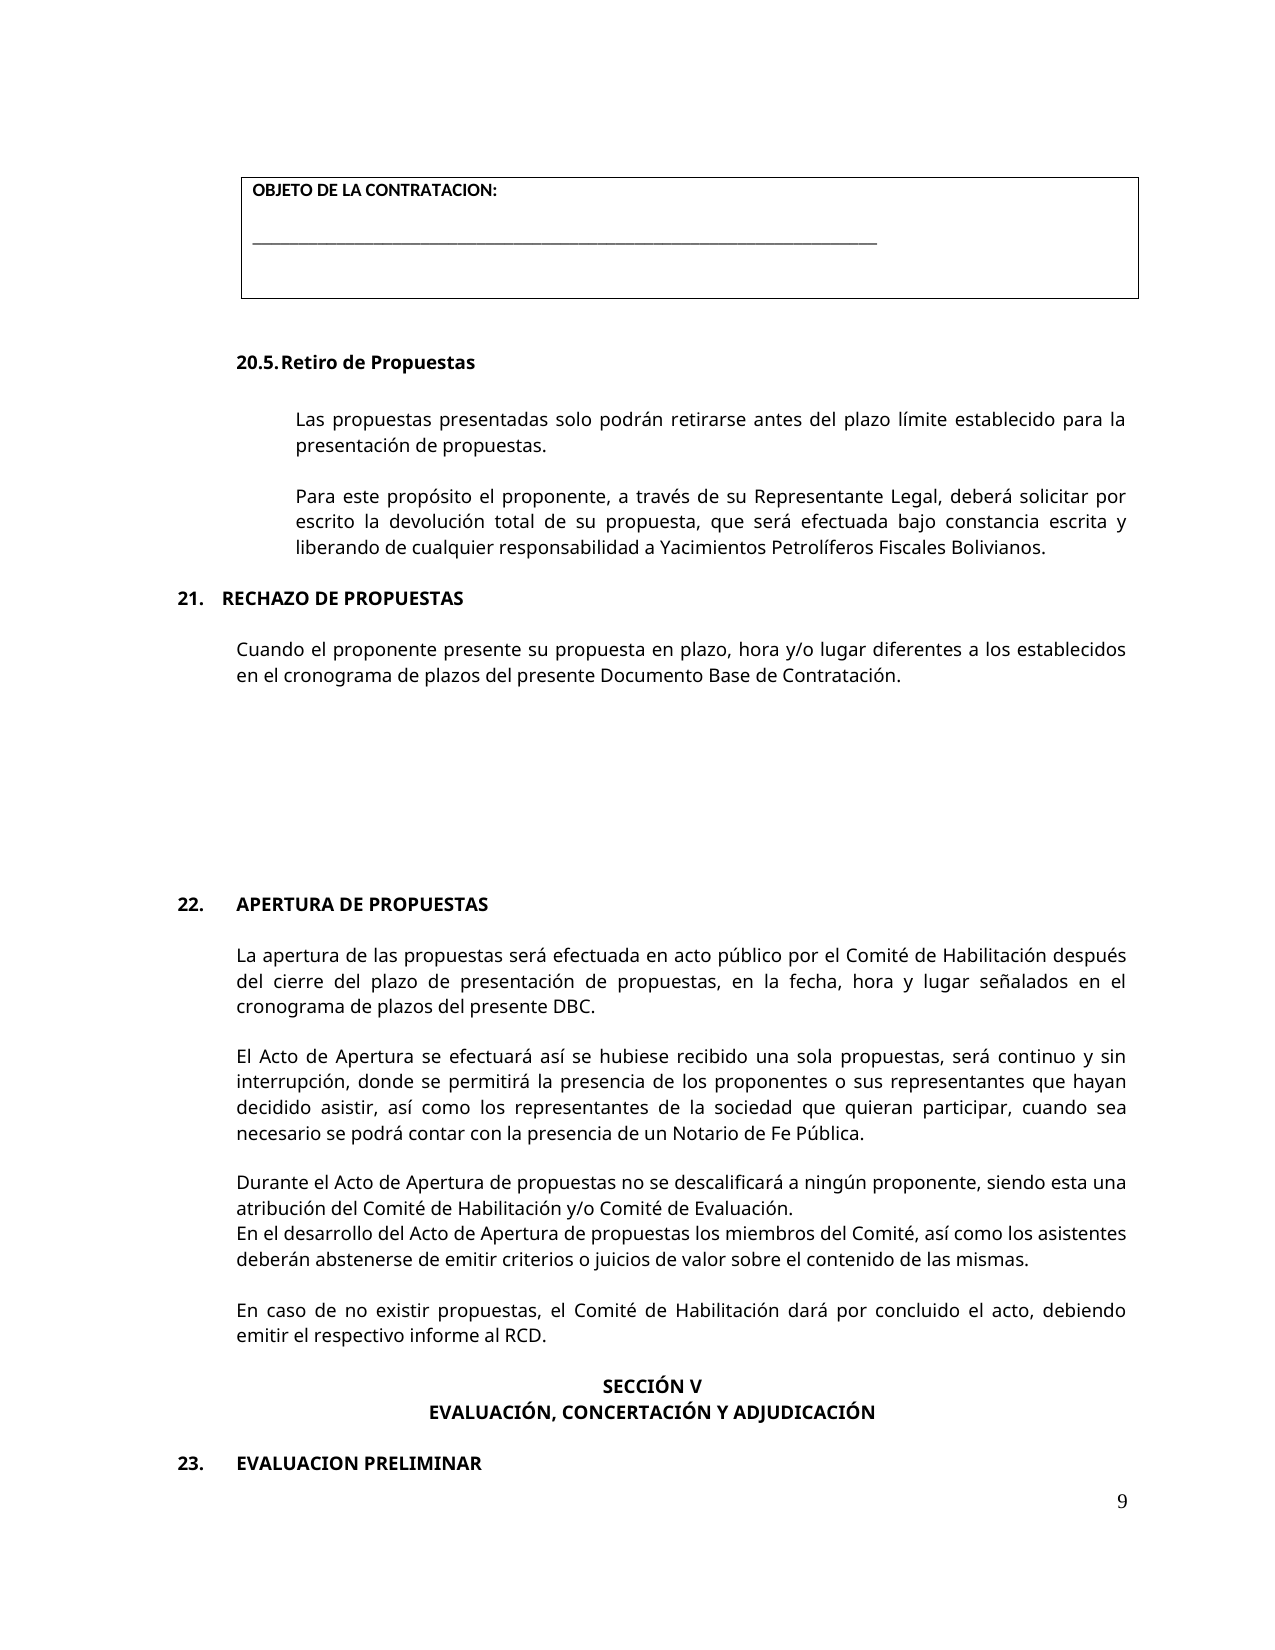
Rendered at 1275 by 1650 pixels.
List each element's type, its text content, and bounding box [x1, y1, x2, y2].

text En el desarrollo del Acto de Apertura de propuestas los miembros del Comité, así como los asistentes deberán abstenerse de emitir criterios o juicios de valor sobre el contenido de las mismas. [236, 1220, 1127, 1271]
list EVALUACION PRELIMINAR [177, 1450, 1127, 1476]
text Cuando el proponente presente su propuesta en plazo, hora y/o lugar diferentes a los establecidos en el cronograma de plazos del presente Documento Base de Contratación. [236, 636, 1127, 687]
text EVALUACIÓN, CONCERTACIÓN Y ADJUDICACIÓN [177, 1399, 1127, 1424]
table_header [242, 178, 1138, 298]
list APERTURA DE PROPUESTAS [177, 892, 1127, 917]
list RECHAZO DE PROPUESTAS [177, 585, 1127, 611]
text Durante el Acto de Apertura de propuestas no se descalificará a ningún proponente, siendo esta una atribución del Comité de Habilitación y/o Comité de Evaluación. [236, 1169, 1127, 1220]
list Para este propósito el proponente, a través de su Representante Legal, deberá solicitar por escrito la devolución total de su propuesta, que será efectuada bajo constancia escrita y liberando de cualquier responsabilidad a Yacimientos Petrolíferos Fiscales Bolivianos. [295, 483, 1127, 560]
text SECCIÓN V [177, 1373, 1127, 1399]
text En caso de no existir propuestas, el Comité de Habilitación dará por concluido el acto, debiendo emitir el respectivo informe al RCD. [236, 1297, 1127, 1348]
text La apertura de las propuestas será efectuada en acto público por el Comité de Habilitación después del cierre del plazo de presentación de propuestas, en la fecha, hora y lugar señalados en el cronograma de plazos del presente DBC. [236, 943, 1127, 1019]
title Retiro de Propuestas [236, 349, 1127, 375]
text El Acto de Apertura se efectuará así se hubiese recibido una sola propuestas, será continuo y sin interrupción, donde se permitirá la presencia de los proponentes o sus representantes que hayan decidido asistir, así como los representantes de la sociedad que quieran participar, cuando sea necesario se podrá contar con la presencia de un Notario de Fe Pública. [236, 1043, 1127, 1145]
list Las propuestas presentadas solo podrán retirarse antes del plazo límite establecido para la presentación de propuestas. [295, 407, 1127, 458]
